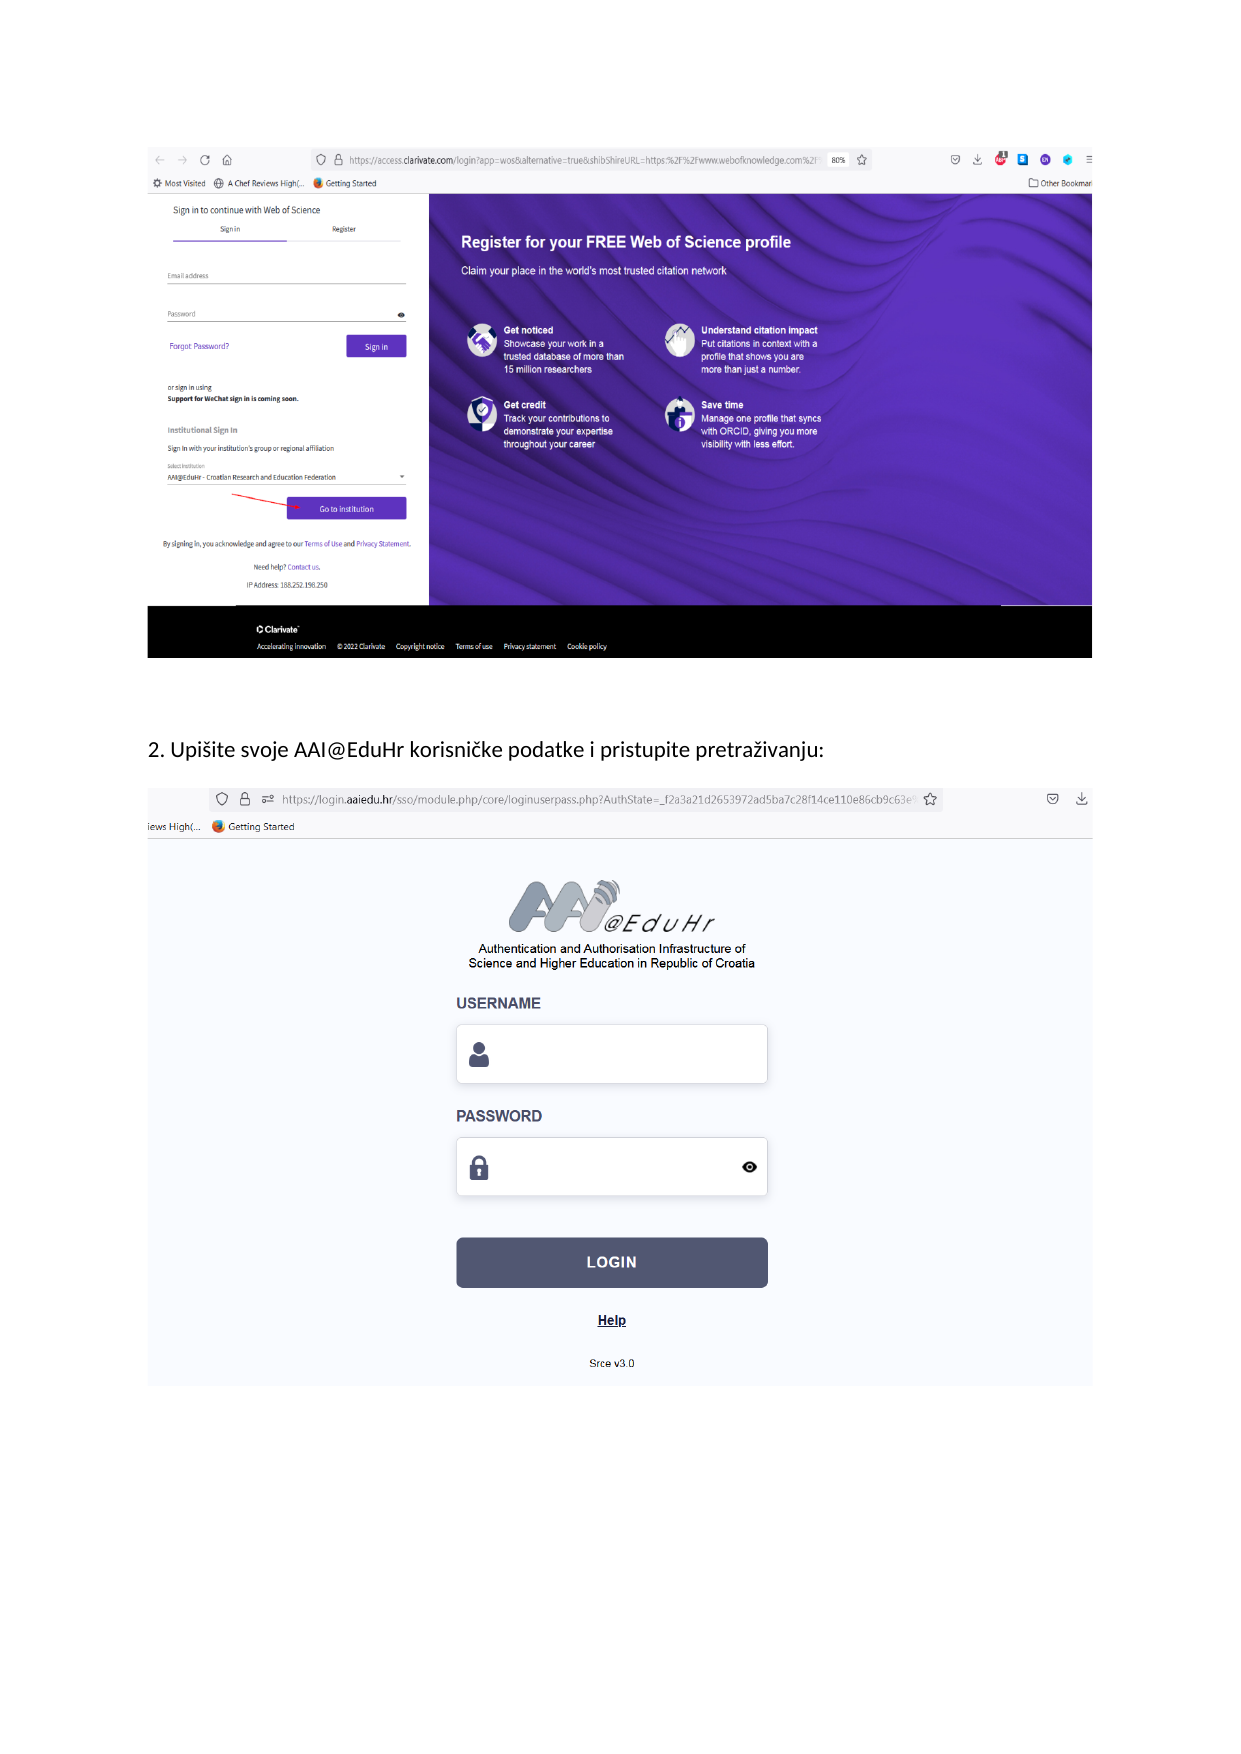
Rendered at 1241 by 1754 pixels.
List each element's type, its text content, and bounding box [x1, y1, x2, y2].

picture [147, 147, 1093, 658]
text 2. Upišite svoje AAI@EduHr korisničke podatke i pristupite pretraživanju: [148, 736, 1093, 764]
picture [147, 788, 1093, 1386]
